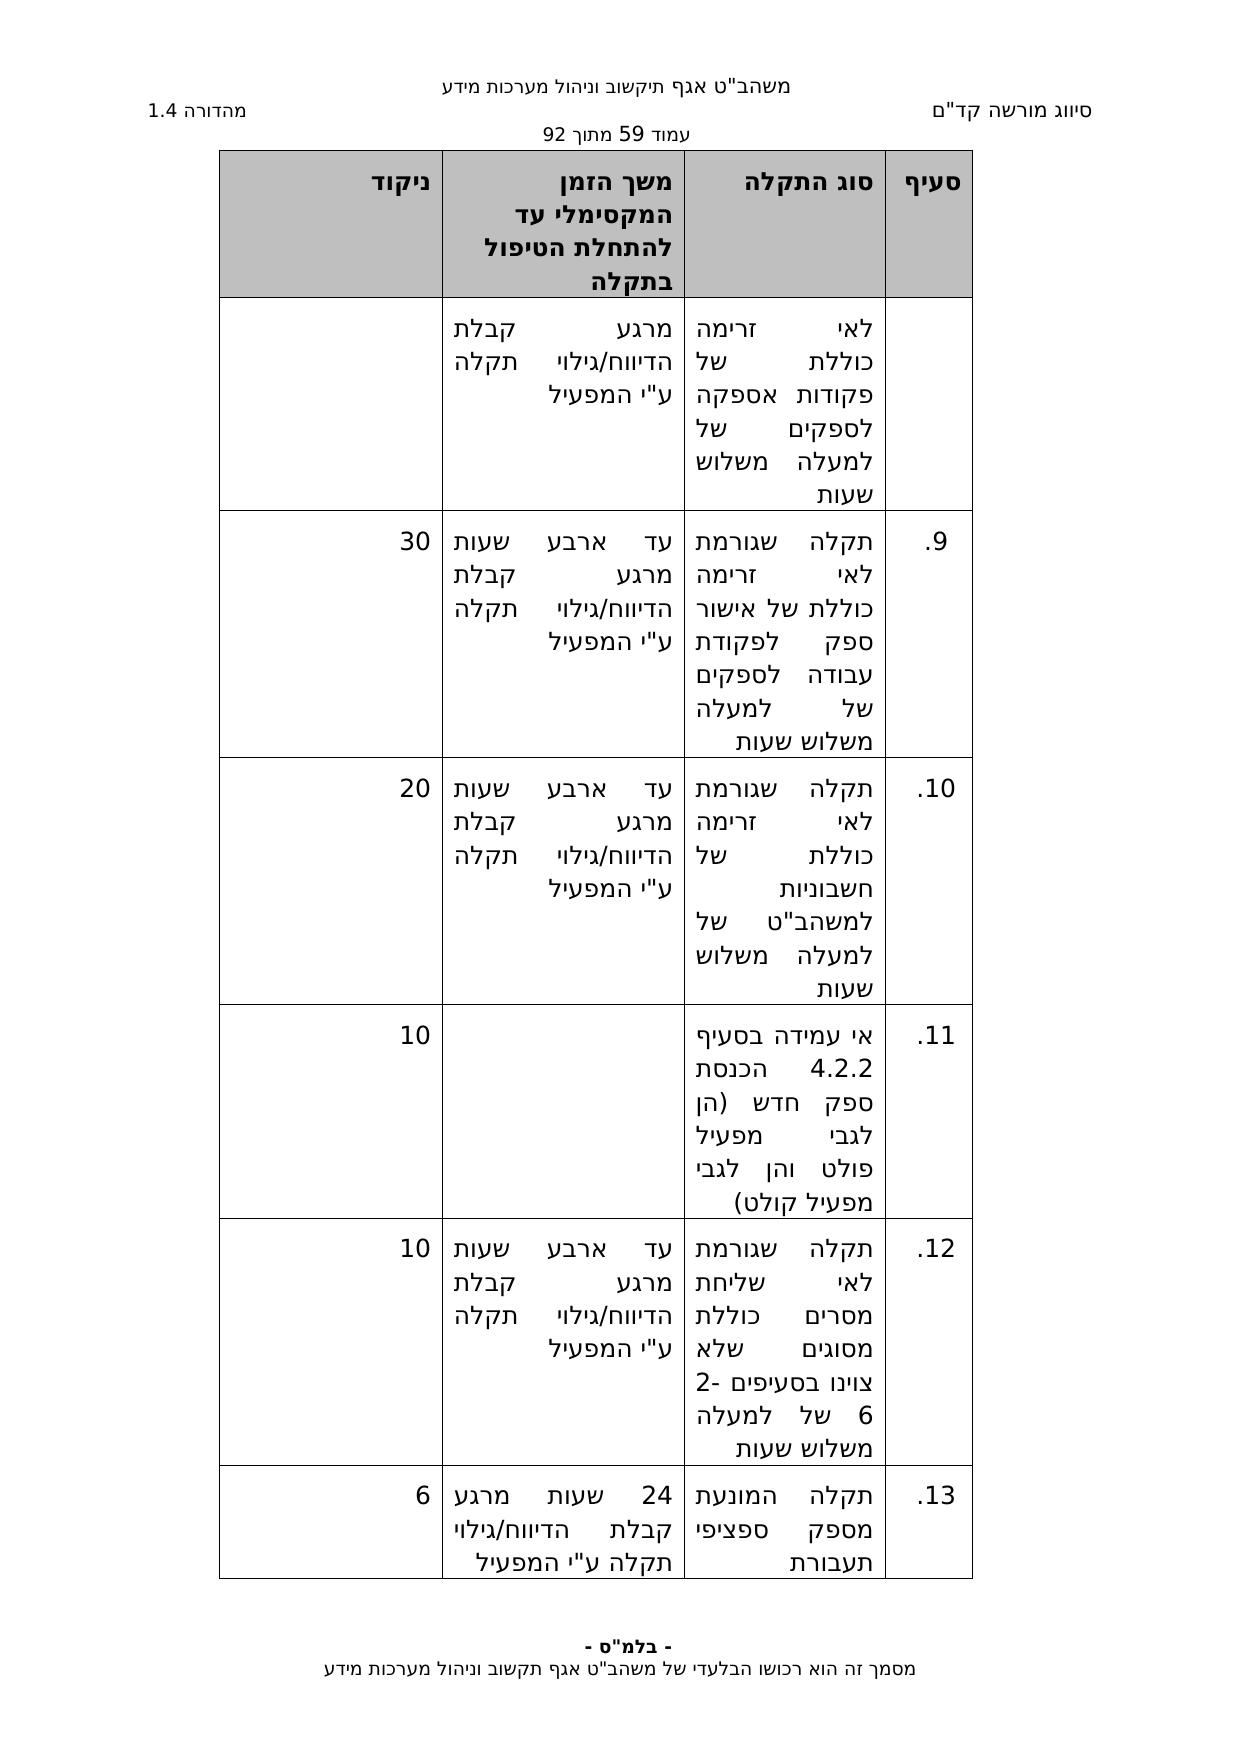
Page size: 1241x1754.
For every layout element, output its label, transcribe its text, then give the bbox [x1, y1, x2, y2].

table_cell תקלה שגורמת לאי זרימה כוללת של חשבוניות למשהב"ט של למעלה משלוש שעות [685, 758, 885, 1004]
table_cell עד ארבע שעות מרגע קבלת הדיווח/גילוי תקלה ע"י המפעיל [443, 511, 684, 757]
table_cell [886, 298, 972, 510]
table_cell תקלה שגורמת לאי זרימה כוללת של אישור ספק לפקודת עבודה לספקים של למעלה משלוש שעות [685, 511, 885, 757]
table_header ניקוד [220, 151, 442, 297]
table_cell [886, 758, 972, 1004]
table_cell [685, 298, 885, 510]
table_cell 30 [220, 511, 442, 757]
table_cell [685, 1466, 885, 1578]
table_cell [886, 1005, 972, 1218]
table_cell תקלה שגורמת לאי שליחת מסרים כוללת מסוגים שלא צוינו בסעיפים 2-6 של למעלה משלוש שעות [685, 1219, 885, 1464]
table_cell אי עמידה בסעיף 4.2.2 הכנסת ספק חדש (הן לגבי מפעיל פולט והן לגבי מפעיל קולט) [685, 1005, 885, 1218]
table_cell [886, 1466, 972, 1578]
table_cell 35 [220, 298, 442, 510]
table_cell 10 [220, 1219, 442, 1464]
table_header סוג התקלה [685, 151, 885, 297]
table_cell 20 [220, 758, 442, 1004]
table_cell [443, 1466, 684, 1578]
table_cell עד ארבע שעות מרגע קבלת הדיווח/גילוי תקלה ע"י המפעיל [443, 1219, 684, 1464]
table_cell [886, 1219, 972, 1464]
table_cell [443, 298, 684, 510]
table_header סעיף [886, 151, 972, 297]
table_cell [443, 1005, 684, 1218]
table_cell 10 [220, 1005, 442, 1218]
table_cell 6 [220, 1466, 442, 1578]
table_cell עד ארבע שעות מרגע קבלת הדיווח/גילוי תקלה ע"י המפעיל [443, 758, 684, 1004]
table_cell [886, 511, 972, 757]
table_header משך הזמן המקסימלי עד להתחלת הטיפול בתקלה [443, 151, 684, 297]
